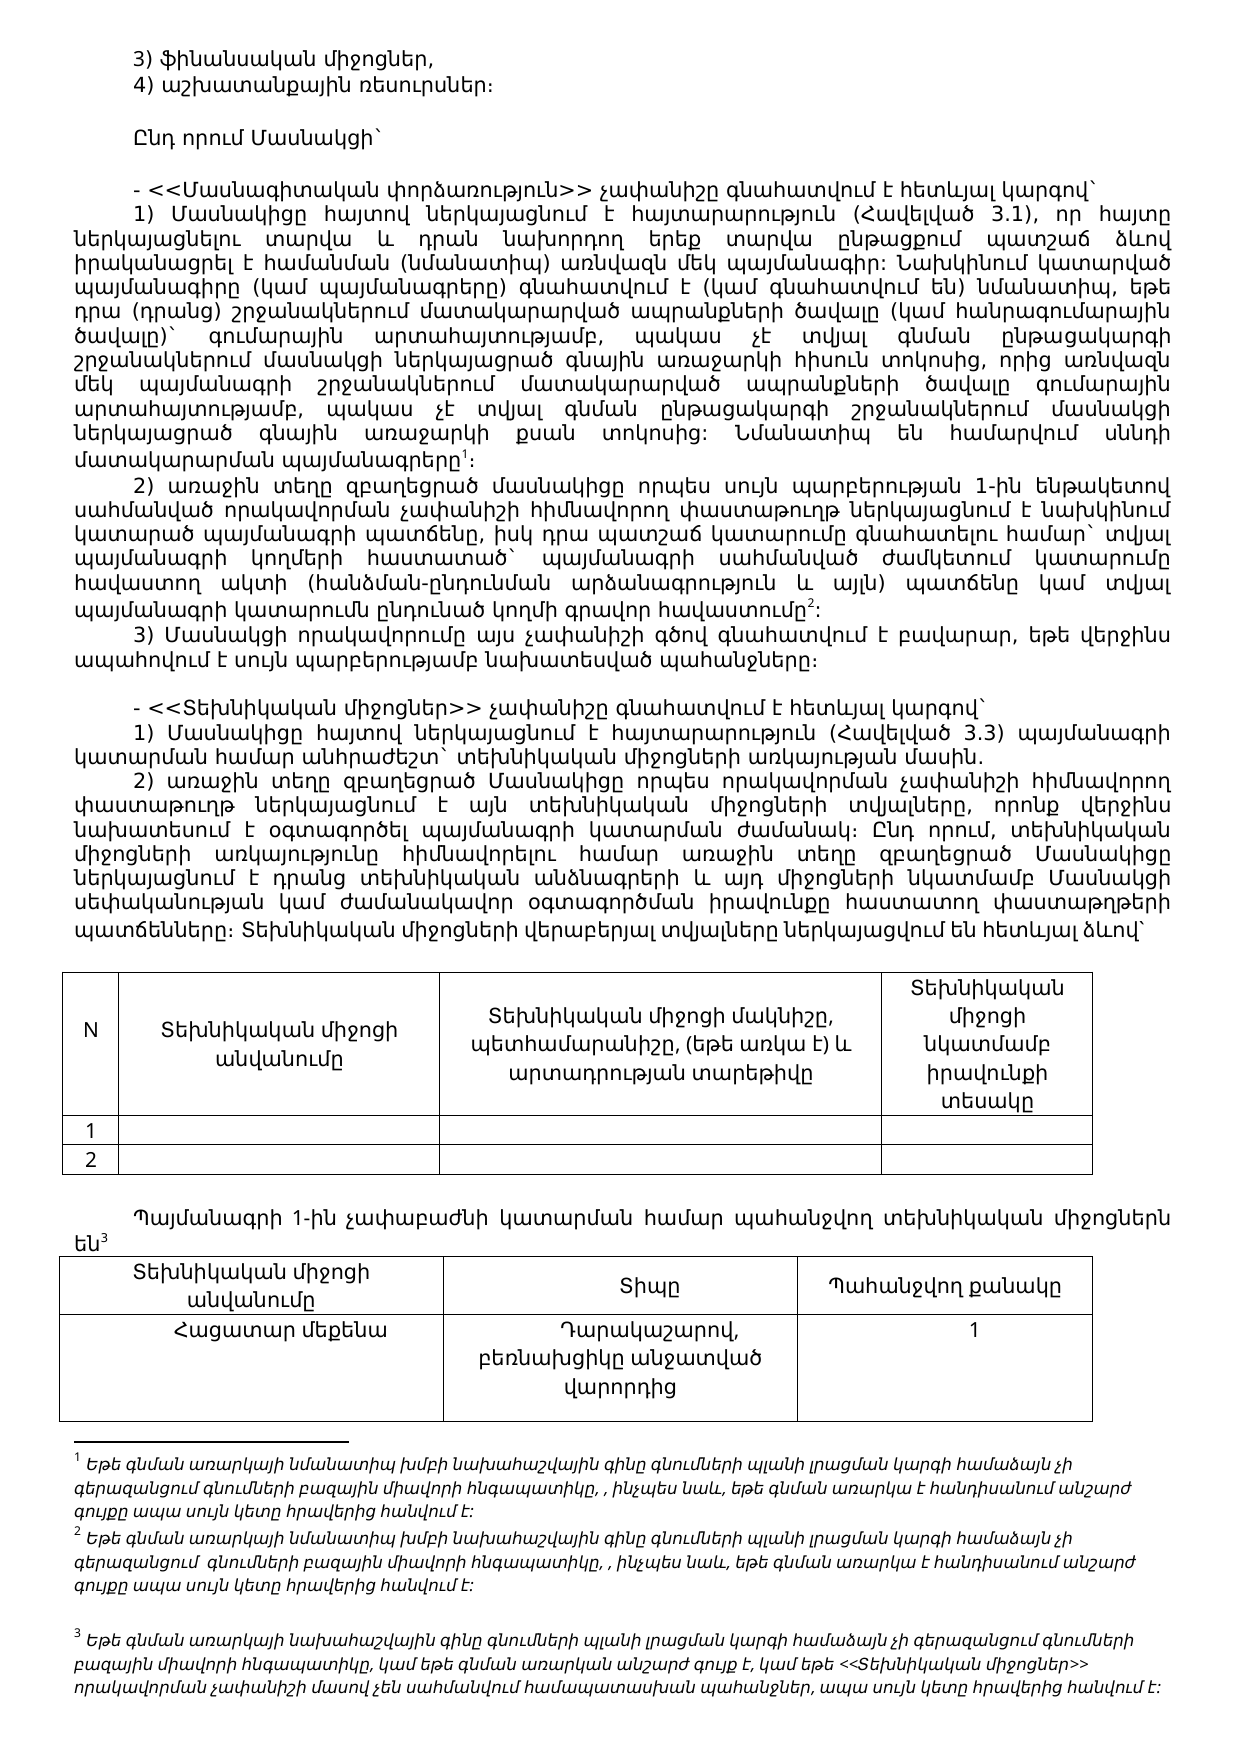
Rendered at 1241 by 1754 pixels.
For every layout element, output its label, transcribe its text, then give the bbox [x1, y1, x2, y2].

text 1) Մասնակիցը հայտով ներկայացնում է հայտարարություն (Հավելված 3.1), որ հայտը ներկայացնելու տարվա և դրան նախորդող երեք տարվա ընթացքում պատշաճ ձևով իրականացրել է համանման (նմանատիպ) առնվազն մեկ պայմանագիր: Նախկինում կատարված պայմանագիրը (կամ պայմանագրերը) գնահատվում է (կամ գնահատվում են) նմանատիպ, եթե դրա (դրանց) շրջանակներում մատակարարված ապրանքների ծավալը (կամ հանրագումարային ծավալը)` գումարային արտահայտությամբ, պակաս չէ տվյալ գնման ընթացակարգի շրջանակներում մասնակցի ներկայացրած գնային առաջարկի հիսուն տոկոսից, որից առնվազն մեկ պայմանագրի շրջանակներում մատակարարված ապրանքների ծավալը գումարային արտահայտությամբ, պակաս չէ տվյալ գնման ընթացակարգի շրջանակներում մասնակցի ներկայացրած գնային առաջարկի քսան տոկոսից: Նմանատիպ են համարվում սննդի մատակարարման պայմանագրերը։ [74, 202, 1171, 474]
table_header Տեխնիկական միջոցի մակնիշը, պետհամարանիշը, (եթե առկա է) և արտադրության տարեթիվը [440, 973, 881, 1115]
table_cell 2 [63, 1145, 118, 1174]
table_header Տեխնիկական միջոցի անվանումը [119, 973, 439, 1115]
text - <<Տեխնիկական միջոցներ>> չափանիշը գնահատվում է հետևյալ կարգով` [74, 696, 1171, 721]
table_header Տեխնիկական միջոցի անվանումը [60, 1257, 443, 1314]
text 2) առաջին տեղը զբաղեցրած մասնակիցը որպես սույն պարբերության 1-ին ենթակետով սահմանված որակավորման չափանիշի հիմնավորող փաստաթուղթ ներկայացնում է նախկինում կատարած պայմանագրի պատճենը, իսկ դրա պատշաճ կատարումը գնահատելու համար` տվյալ պայմանագրի կողմերի հաստատած` պայմանագրի սահմանված ժամկետում կատարումը հավաստող ակտի (հանձման-ընդունման արձանագրություն և այլն) պատճենը կամ տվյալ պայմանագրի կատարումն ընդունած կողմի գրավոր հավաստումը: [74, 474, 1171, 623]
text 4) աշխատանքային ռեսուրսներ։ [74, 73, 1171, 97]
table_cell Հացատար մեքենա [60, 1315, 443, 1421]
text - <<Մասնագիտական փորձառություն>> չափանիշը գնահատվում է հետևյալ կարգով` [74, 178, 1171, 202]
text 3) Մասնակցի որակավորումը այս չափանիշի գծով գնահատվում է բավարար, եթե վերջինս ապահովում է սույն պարբերությամբ նախատեսված պահանջները։ [74, 623, 1171, 672]
table_header Տիպը [444, 1257, 797, 1314]
table_header Պահանջվող քանակը [798, 1257, 1092, 1314]
text 1) Մասնակիցը հայտով ներկայացնում է հայտարարություն (Հավելված 3.3) պայմանագրի կատարման համար անհրաժեշտ` տեխնիկական միջոցների առկայության մասին. [74, 721, 1171, 769]
text 3) ֆինանսական միջոցներ, [74, 44, 1171, 73]
table_cell [882, 1145, 1092, 1174]
table_header N [63, 973, 118, 1115]
table_cell Դարակաշարով, բեռնախցիկը անջատված վարորդից [444, 1315, 797, 1421]
table_cell 1 [798, 1315, 1092, 1421]
table_cell [882, 1116, 1092, 1144]
table_cell [119, 1116, 439, 1144]
table_cell [440, 1116, 881, 1144]
table_cell 1 [63, 1116, 118, 1144]
text 2) առաջին տեղը զբաղեցրած Մասնակիցը որպես որակավորման չափանիշի հիմնավորող փաստաթուղթ ներկայացնում է այն տեխնիկական միջոցների տվյալները, որոնք վերջինս նախատեսում է օգտագործել պայմանագրի կատարման ժամանակ։ Ընդ որում, տեխնիկական միջոցների առկայությունը հիմնավորելու համար առաջին տեղը զբաղեցրած Մասնակիցը ներկայացնում է դրանց տեխնիկական անձնագրերի և այդ միջոցների նկատմամբ Մասնակցի սեփականության կամ ժամանակավոր օգտագործման իրավունքը հաստատող փաստաթղթերի պատճենները։ Տեխնիկական միջոցների վերաբերյալ տվյալները ներկայացվում են հետևյալ ձևով` [74, 769, 1171, 943]
table_header Տեխնիկական միջոցի նկատմամբ իրավունքի տեսակը [882, 973, 1092, 1115]
text Պայմանագրի 1-ին չափաբաժնի կատարման համար պահանջվող տեխնիկական միջոցներն են [74, 1203, 1171, 1256]
table_cell [440, 1145, 881, 1174]
table_cell [119, 1145, 439, 1174]
text Ընդ որում Մասնակցի` [74, 126, 1171, 150]
